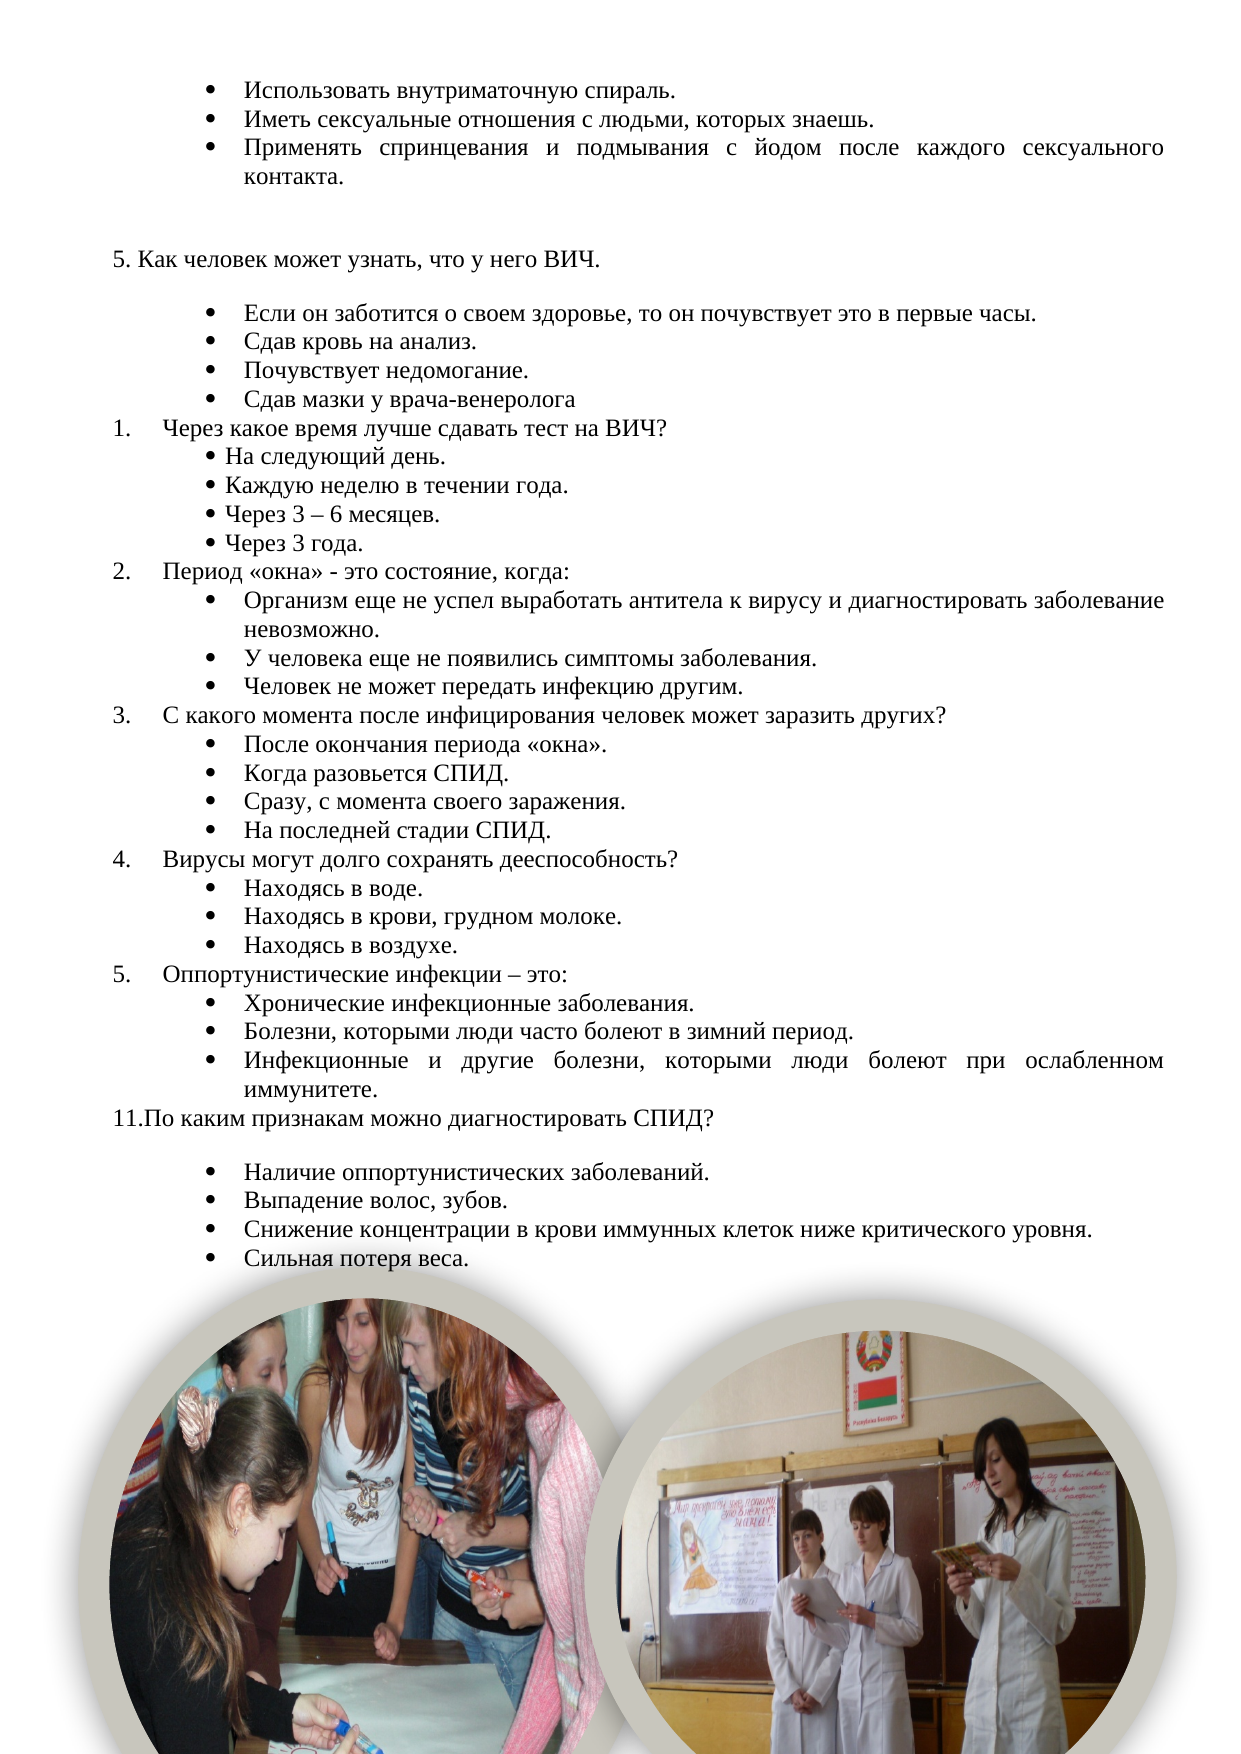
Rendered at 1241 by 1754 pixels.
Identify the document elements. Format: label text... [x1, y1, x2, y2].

list Каждую неделю в течении года. [206, 470, 1165, 499]
list Через 3 – 6 месяцев. [206, 499, 1165, 528]
list На последней стадии СПИД. [206, 815, 1165, 844]
list Сразу, с момента своего заражения. [206, 786, 1165, 815]
list Хронические инфекционные заболевания. [206, 988, 1165, 1016]
list Снижение концентрации в крови иммунных клеток ниже критического уровня. [206, 1214, 1165, 1243]
list Организм еще не успел выработать антитела к вирусу и диагностировать заболевание невозможно. [206, 585, 1165, 643]
list У человека еще не появились симптомы заболевания. [206, 643, 1165, 671]
list Находясь в воздухе. [206, 930, 1165, 959]
list Иметь сексуальные отношения с людьми, которых знаешь. [206, 104, 1165, 132]
list Вирусы могут долго сохранять дееспособность? [112, 844, 1165, 873]
picture [616, 1331, 1145, 1754]
list Оппортунистические инфекции – это: [112, 959, 1165, 988]
list Если он заботится о своем здоровье, то он почувствует это в первые часы. [206, 298, 1165, 326]
list Находясь в воде. [206, 873, 1165, 901]
list Почувствует недомогание. [206, 355, 1165, 384]
list Инфекционные и другие болезни, которыми люди болеют при ослабленном иммунитете. [206, 1045, 1165, 1103]
list Сдав мазки у врача-венеролога [206, 384, 1165, 413]
list Период «окна» - это состояние, когда: [112, 556, 1165, 585]
list Сдав кровь на анализ. [206, 326, 1165, 355]
list Использовать внутриматочную спираль. [206, 75, 1165, 104]
list Когда разовьется СПИД. [206, 758, 1165, 786]
list Болезни, которыми люди часто болеют в зимний период. [206, 1016, 1165, 1045]
picture [110, 1299, 605, 1754]
list Через какое время лучше сдавать тест на ВИЧ? [112, 413, 1165, 441]
list Выпадение волос, зубов. [206, 1185, 1165, 1214]
list С какого момента после инфицирования человек может заразить других? [112, 700, 1165, 729]
text 11.По каким признакам можно диагностировать СПИД? [112, 1103, 1165, 1131]
list Применять спринцевания и подмывания с йодом после каждого сексуального контакта. [206, 132, 1165, 190]
list После окончания периода «окна». [206, 729, 1165, 758]
text 5. Как человек может узнать, что у него ВИЧ. [112, 244, 1165, 273]
list На следующий день. [206, 441, 1165, 470]
list Сильная потеря веса. [206, 1243, 1165, 1272]
list Наличие оппортунистических заболеваний. [206, 1157, 1165, 1185]
list Через 3 года. [206, 528, 1165, 556]
list Находясь в крови, грудном молоке. [206, 901, 1165, 930]
list Человек не может передать инфекцию другим. [206, 671, 1165, 700]
